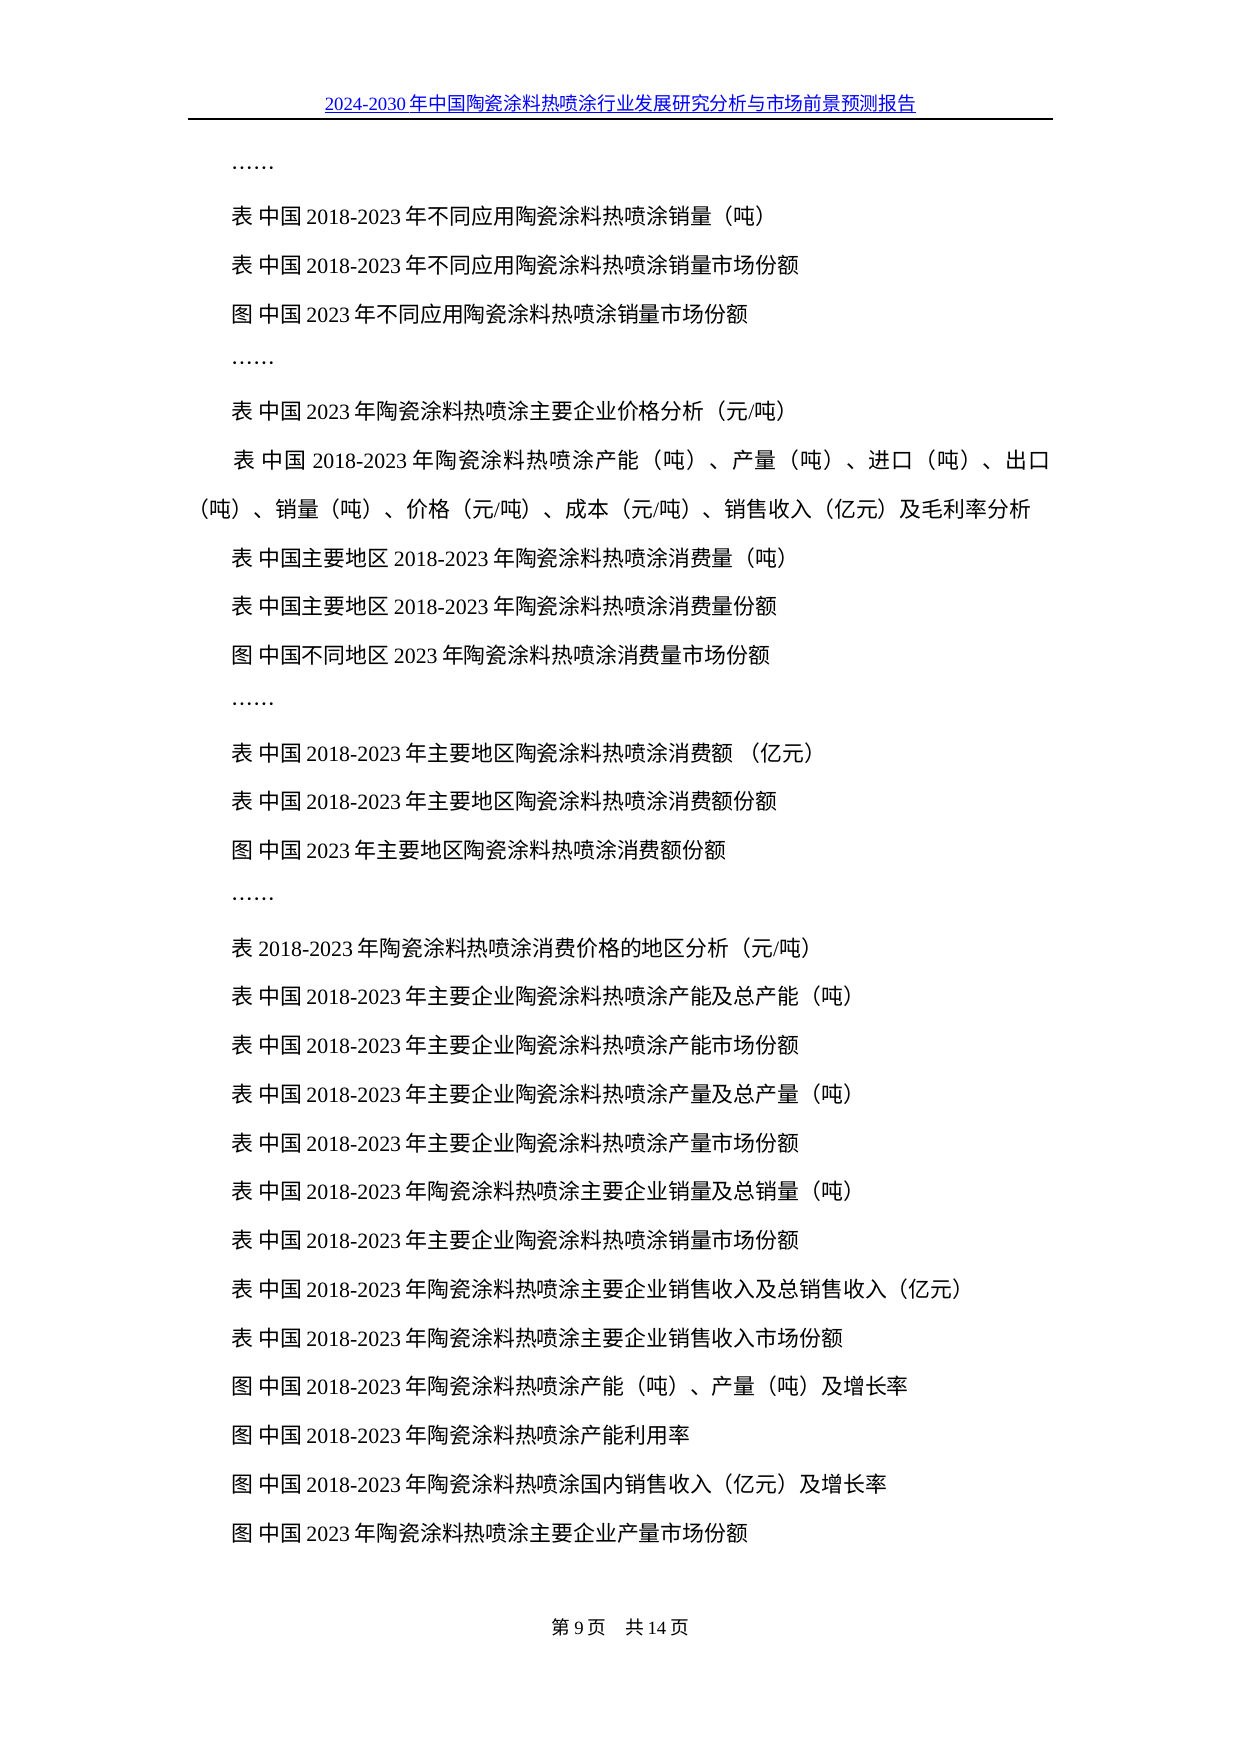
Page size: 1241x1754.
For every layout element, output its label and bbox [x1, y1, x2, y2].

text [187, 150, 1053, 1548]
